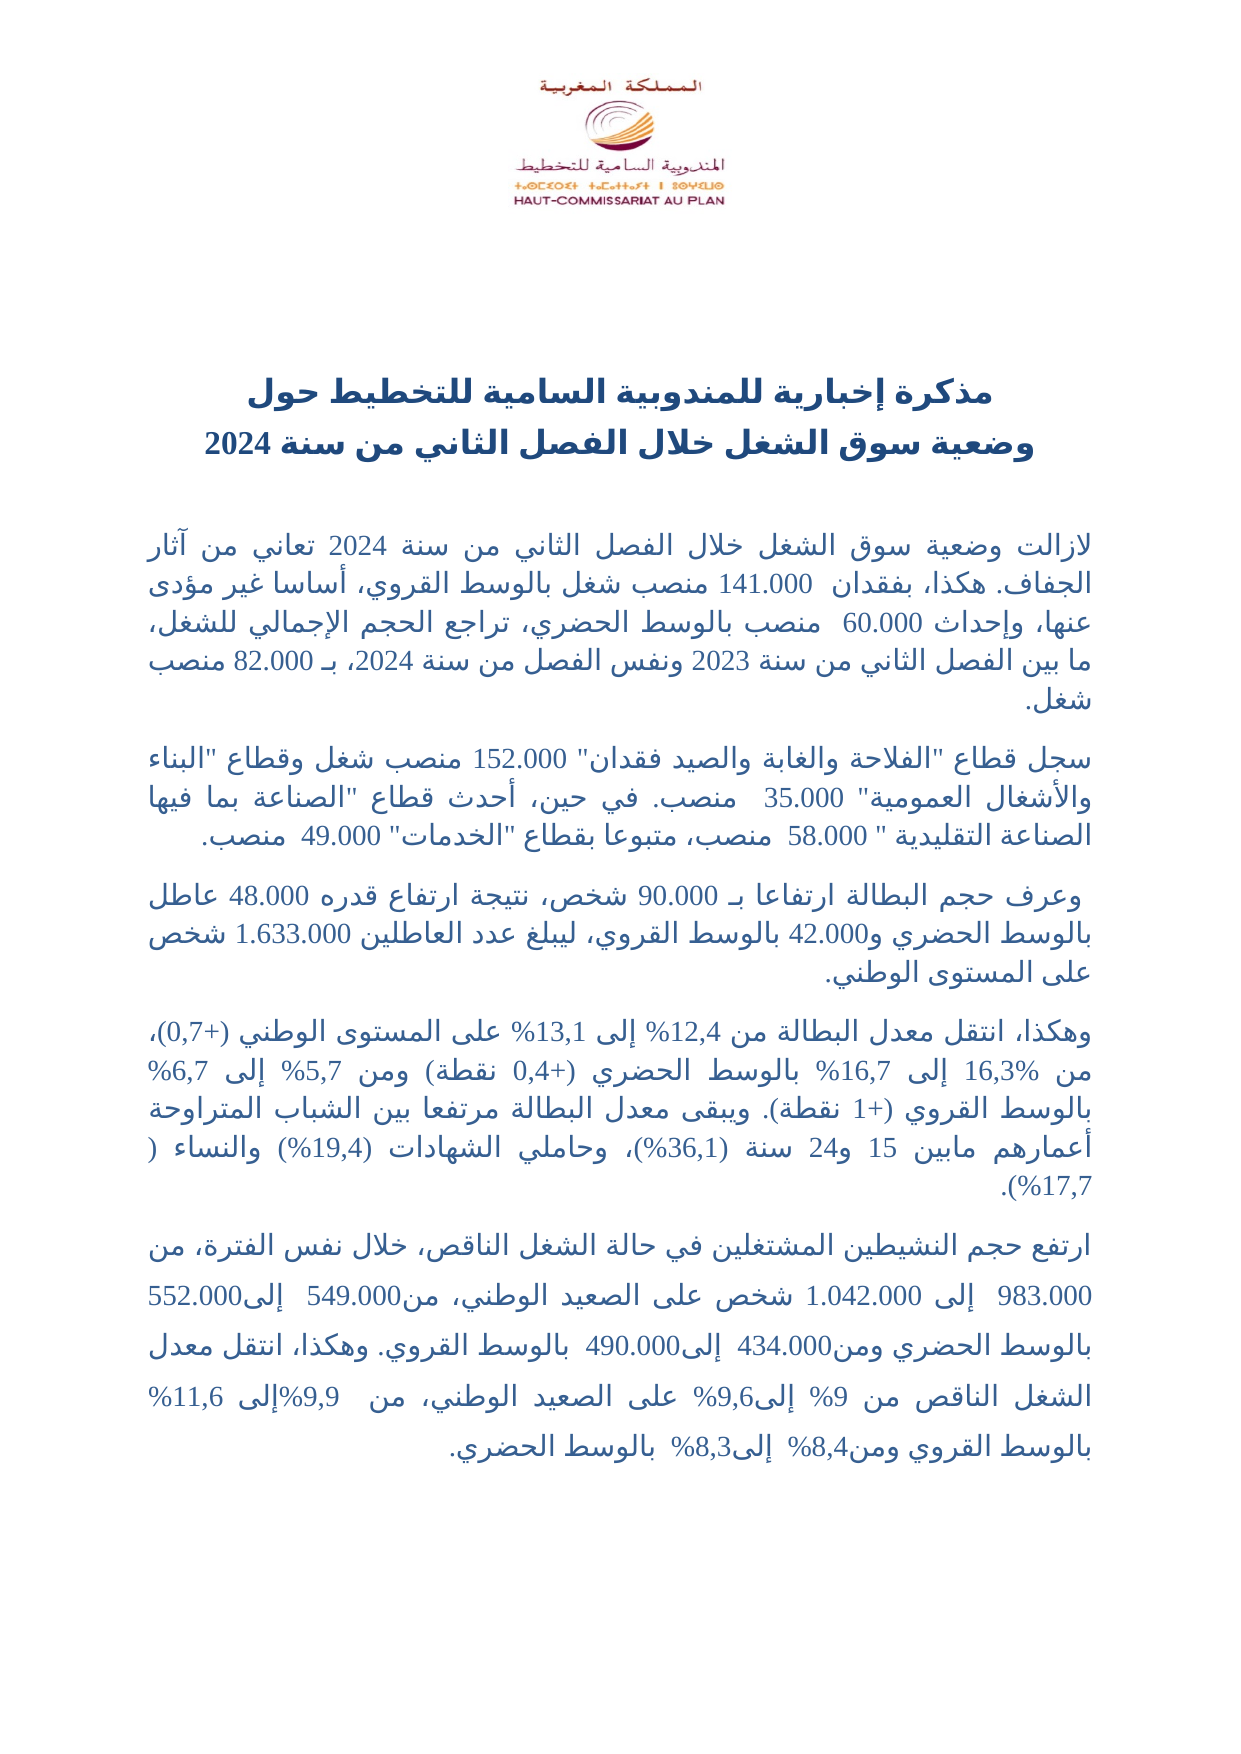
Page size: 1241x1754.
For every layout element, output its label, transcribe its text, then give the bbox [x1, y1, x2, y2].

text وعرف حجم البطالة ارتفاعا بـ 90.000 شخص، نتيجة ارتفاع قدره 48.000 عاطل بالوسط الحضري و42.000 بالوسط القروي، ليبلغ عدد العاطلين 1.633.000 شخص على المستوى الوطني. [148, 878, 1093, 988]
text وهكذا، انتقل معدل البطالة من 12,4% إلى 13,1% على المستوى الوطني (+0,7)، من %16,3 إلى 16,7% بالوسط الحضري (+0,4 نقطة) ومن 5,7% إلى 6,7% بالوسط القروي (+1 نقطة). ويبقى معدل البطالة مرتفعا بين الشباب المتراوحة أعمارهم مابين 15 و24 سنة (36,1%)، وحاملي الشهادات (19,4%) والنساء (17,7%). [148, 1014, 1093, 1202]
text لازالت وضعية سوق الشغل خلال الفصل الثاني من سنة 2024 تعاني من آثار الجفاف. هكذا، بفقدان 141.000 منصب شغل بالوسط القروي، أساسا غير مؤدى عنها، وإحداث 60.000 منصب بالوسط الحضري، تراجع الحجم الإجمالي للشغل، ما بين الفصل الثاني من سنة 2023 ونفس الفصل من سنة 2024، بـ 82.000 منصب شغل. [148, 528, 1093, 716]
picture [508, 73, 733, 214]
text مذكرة إخبارية للمندوبية السامية للتخطيط حول [148, 372, 1093, 411]
text وضعية سوق الشغل خلال الفصل الثاني من سنة 2024 [148, 423, 1093, 462]
text ارتفع حجم النشيطين المشتغلين في حالة الشغل الناقص، خلال نفس الفترة، من983.000 إلى 1.042.000 شخص على الصعيد الوطني، من549.000 إلى552.000 بالوسط الحضري ومن434.000 إلى490.000 بالوسط القروي. وهكذا، انتقل معدل الشغل الناقص من 9% إلى9,6% على الصعيد الوطني، من 9,9%إلى 11,6% بالوسط القروي ومن8,4% إلى8,3% بالوسط الحضري. [148, 1228, 1093, 1463]
text سجل قطاع "الفلاحة والغابة والصيد فقدان" 152.000 منصب شغل وقطاع "البناء والأشغال العمومية" 35.000 منصب. في حين، أحدث قطاع "الصناعة بما فيها الصناعة التقليدية " 58.000 منصب، متبوعا بقطاع "الخدمات" 49.000 منصب. [148, 741, 1093, 852]
